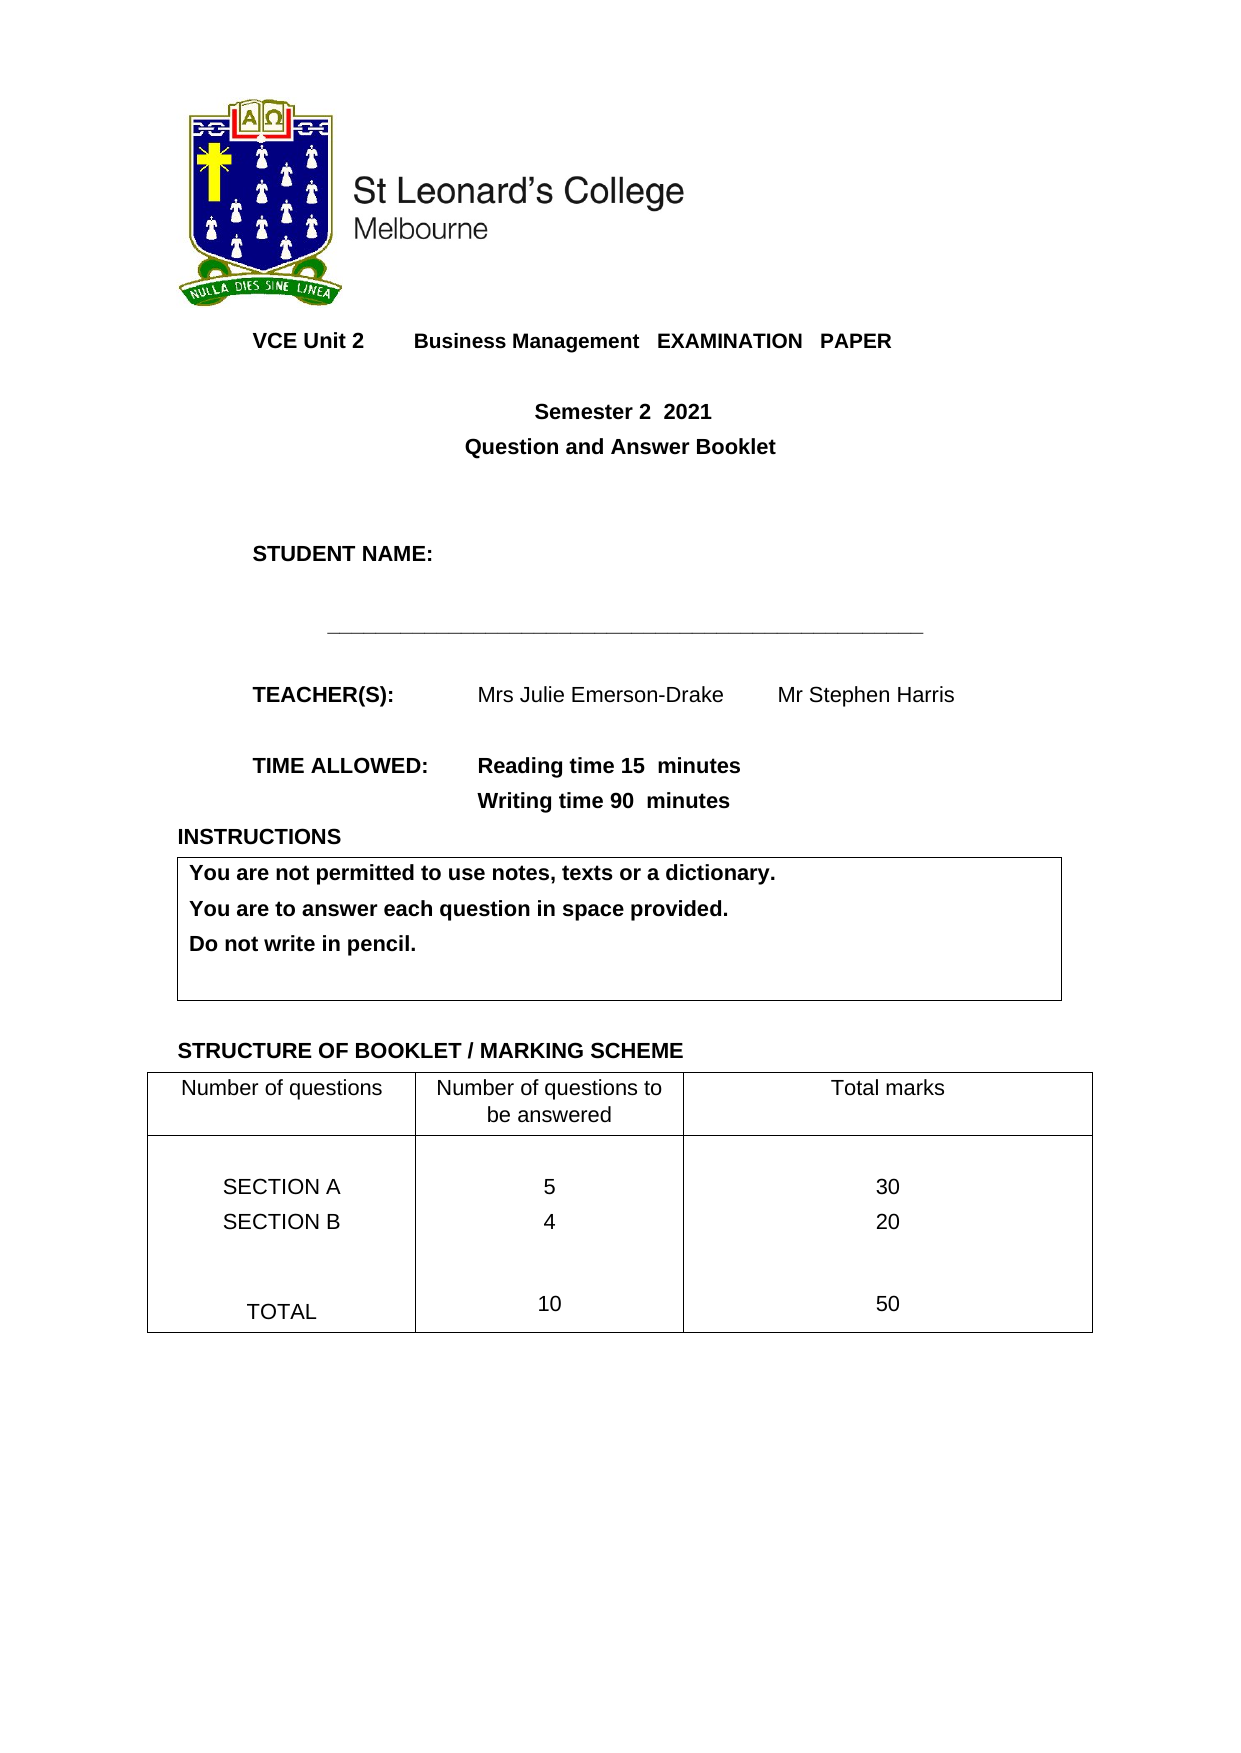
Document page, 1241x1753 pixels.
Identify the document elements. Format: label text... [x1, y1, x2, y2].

table_cell SECTION A SECTION B TOTAL [148, 1136, 415, 1332]
text Question and Answer Booklet [177, 432, 1063, 459]
text 2021 [177, 397, 1063, 424]
table_cell 30 20 50 [684, 1136, 1092, 1332]
table_header You are not permitted to use notes, texts or a dictionary. You are to answer each question in space provided. Do not write in pencil. [178, 858, 1061, 1000]
text Writing time minutes [402, 786, 1063, 813]
table_header Total marks [684, 1073, 1092, 1135]
text INSTRUCTIONS [177, 822, 1063, 849]
text TIME ALLOWED: Reading time minutes [252, 751, 1063, 778]
text TEACHER(S): Mrs Julie Emerson-Drake Mr Stephen Harris [177, 680, 1063, 707]
table_cell 5 4 10 [416, 1136, 683, 1332]
text VCE Unit 2 Business Management PAPER [177, 326, 1063, 353]
table_header Number of questions [148, 1073, 415, 1135]
picture [176, 97, 689, 308]
text STUDENT NAME: [252, 538, 1063, 566]
table_header Number of questions to be answered [416, 1073, 683, 1135]
text STRUCTURE OF BOOKLET / MARKING SCHEME [177, 1036, 1063, 1063]
text _________________________________________________ [252, 609, 1063, 636]
